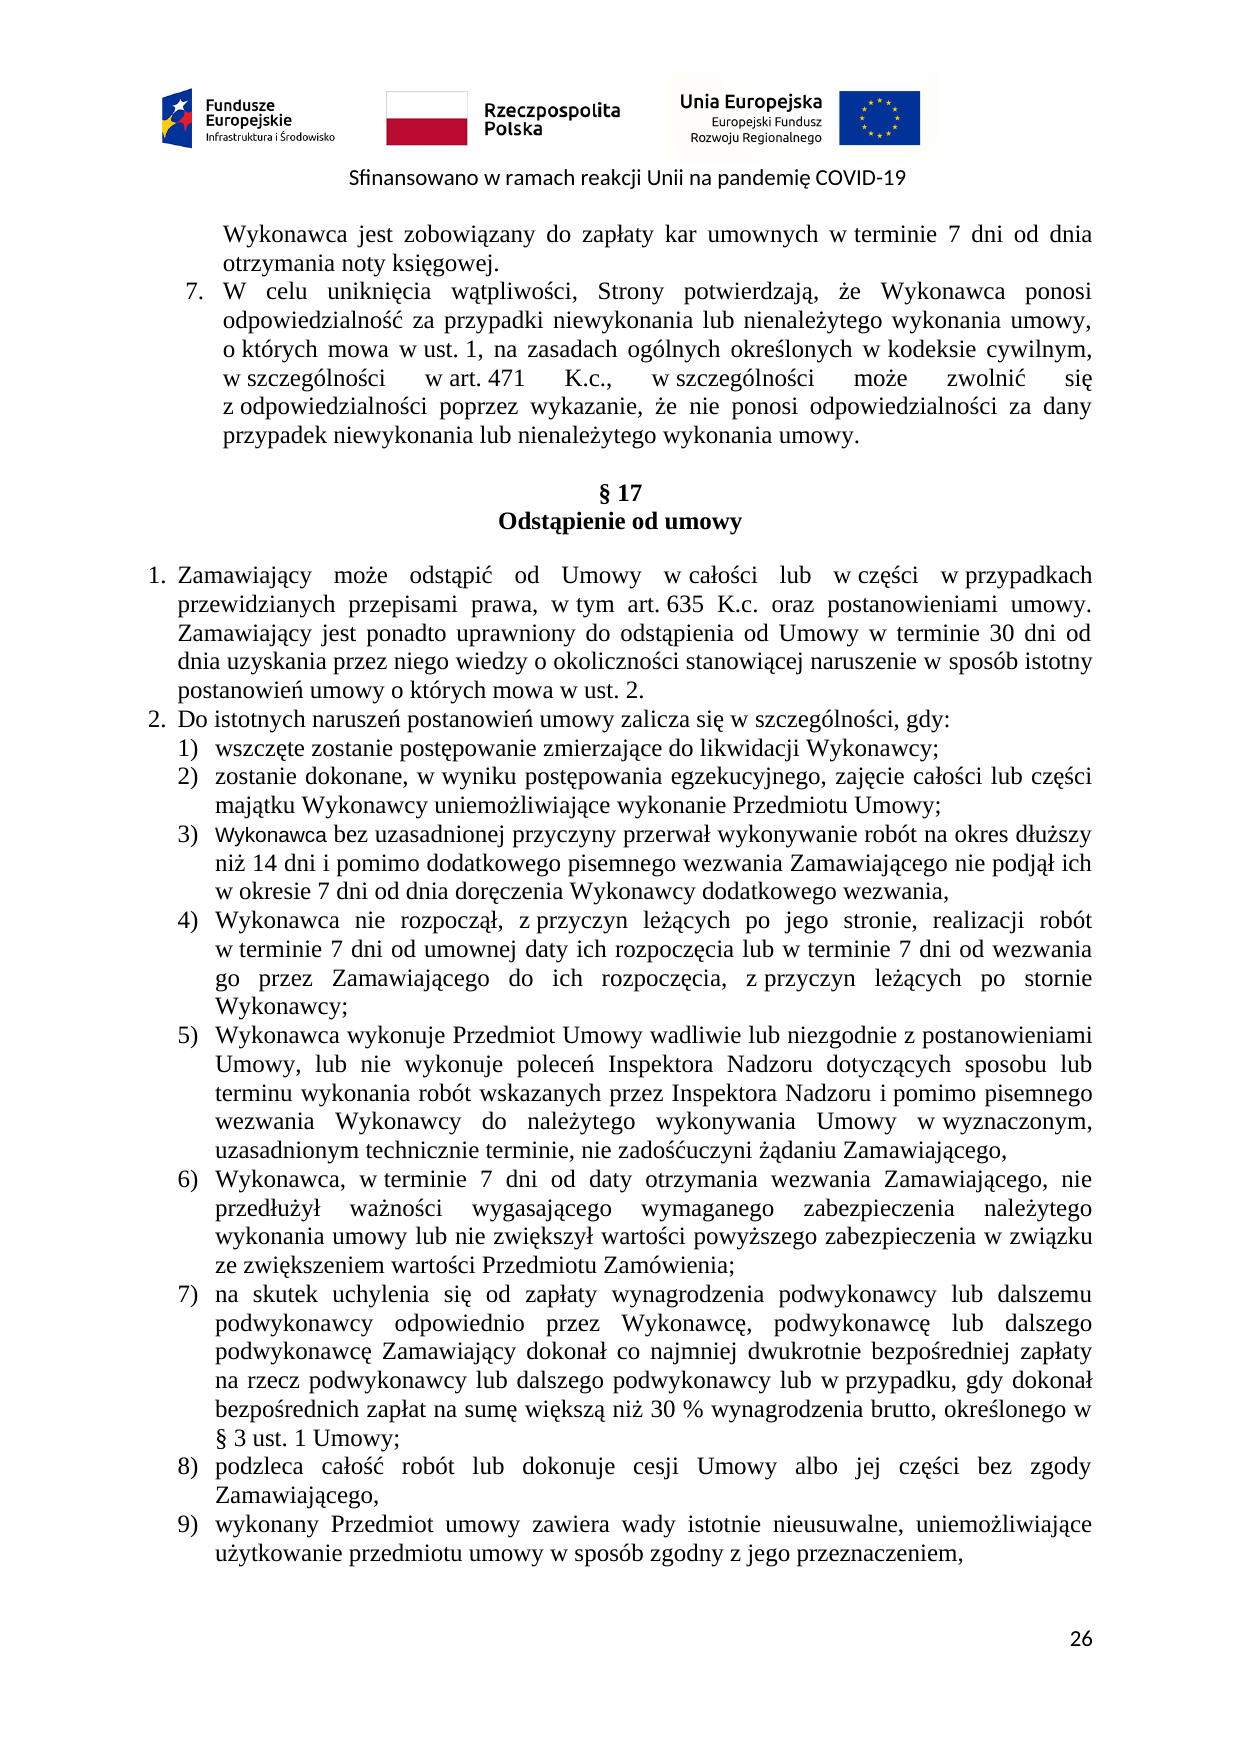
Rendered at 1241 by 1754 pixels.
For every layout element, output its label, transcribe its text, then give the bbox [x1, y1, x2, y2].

list Wykonawca nie rozpoczął, z przyczyn leżących po jego stronie, realizacji robót w terminie 7 dni od umownej daty ich rozpoczęcia lub w terminie 7 dni od wezwania go przez Zamawiającego do ich rozpoczęcia, z przyczyn leżących po stornie Wykonawcy; [177, 905, 1093, 1020]
list Zamawiający może odstąpić od Umowy w całości lub w części w przypadkach przewidzianych przepisami prawa, w tym art. 635 K.c. oraz postanowieniami umowy. Zamawiający jest ponadto uprawniony do odstąpienia od Umowy w terminie 30 dni od dnia uzyskania przez niego wiedzy o okoliczności stanowiącej naruszenie w sposób istotny postanowień umowy o których mowa w ust. 2. [148, 560, 1093, 704]
list Do istotnych naruszeń postanowień umowy zalicza się w szczególności, gdy: [148, 704, 1093, 733]
list zostanie dokonane, w wyniku postępowania egzekucyjnego, zajęcie całości lub części majątku Wykonawcy uniemożliwiające wykonanie Przedmiotu Umowy; [177, 761, 1093, 819]
list Wykonawca bez uzasadnionej przyczyny przerwał wykonywanie robót na okres dłuższy niż 14 dni i pomimo dodatkowego pisemnego wezwania Zamawiającego nie podjął ich w okresie 7 dni od dnia doręczenia Wykonawcy dodatkowego wezwania, [177, 819, 1093, 905]
text Odstąpienie od umowy [148, 506, 1093, 535]
list Wykonawca, w terminie 7 dni od daty otrzymania wezwania Zamawiającego, nie przedłużył ważności wygasającego wymaganego zabezpieczenia należytego wykonania umowy lub nie zwiększył wartości powyższego zabezpieczenia w związku ze zwiększeniem wartości Przedmiotu Zamówienia; [177, 1164, 1093, 1279]
picture [147, 73, 349, 163]
list Wykonawca wykonuje Przedmiot Umowy wadliwie lub niezgodnie z postanowieniami Umowy, lub nie wykonuje poleceń Inspektora Nadzoru dotyczących sposobu lub terminu wykonania robót wskazanych przez Inspektora Nadzoru i pomimo pisemnego wezwania Wykonawcy do należytego wykonywania Umowy w wyznaczonym, uzasadnionym technicznie terminie, nie zadośćuczyni żądaniu Zamawiającego, [177, 1020, 1093, 1164]
list W celu uniknięcia wątpliwości, Strony potwierdzają, że Wykonawca ponosi odpowiedzialność za przypadki niewykonania lub nienależytego wykonania umowy, o których mowa w ust. 1, na zasadach ogólnych określonych w kodeksie cywilnym, w szczególności w art. 471 K.c., w szczególności może zwolnić się z odpowiedzialności poprzez wykazanie, że nie ponosi odpowiedzialności za dany przypadek niewykonania lub nienależytego wykonania umowy. [185, 276, 1093, 449]
list podzleca całość robót lub dokonuje cesji Umowy albo jej części bez zgody Zamawiającego, [177, 1451, 1093, 1509]
picture [368, 73, 637, 163]
list na skutek uchylenia się od zapłaty wynagrodzenia podwykonawcy lub dalszemu podwykonawcy odpowiednio przez Wykonawcę, podwykonawcę lub dalszego podwykonawcę Zamawiający dokonał co najmniej dwukrotnie bezpośredniej zapłaty na rzecz podwykonawcy lub dalszego podwykonawcy lub w przypadku, gdy dokonał bezpośrednich zapłat na sumę większą niż 30 % wynagrodzenia brutto, określonego w § 3 ust. 1 Umowy; [177, 1279, 1093, 1451]
picture [663, 73, 938, 163]
list wszczęte zostanie postępowanie zmierzające do likwidacji Wykonawcy; [177, 733, 1093, 761]
list wykonany Przedmiot umowy zawiera wady istotnie nieusuwalne, uniemożliwiające użytkowanie przedmiotu umowy w sposób zgodny z jego przeznaczeniem, [177, 1509, 1093, 1566]
text § 17 [148, 478, 1093, 506]
